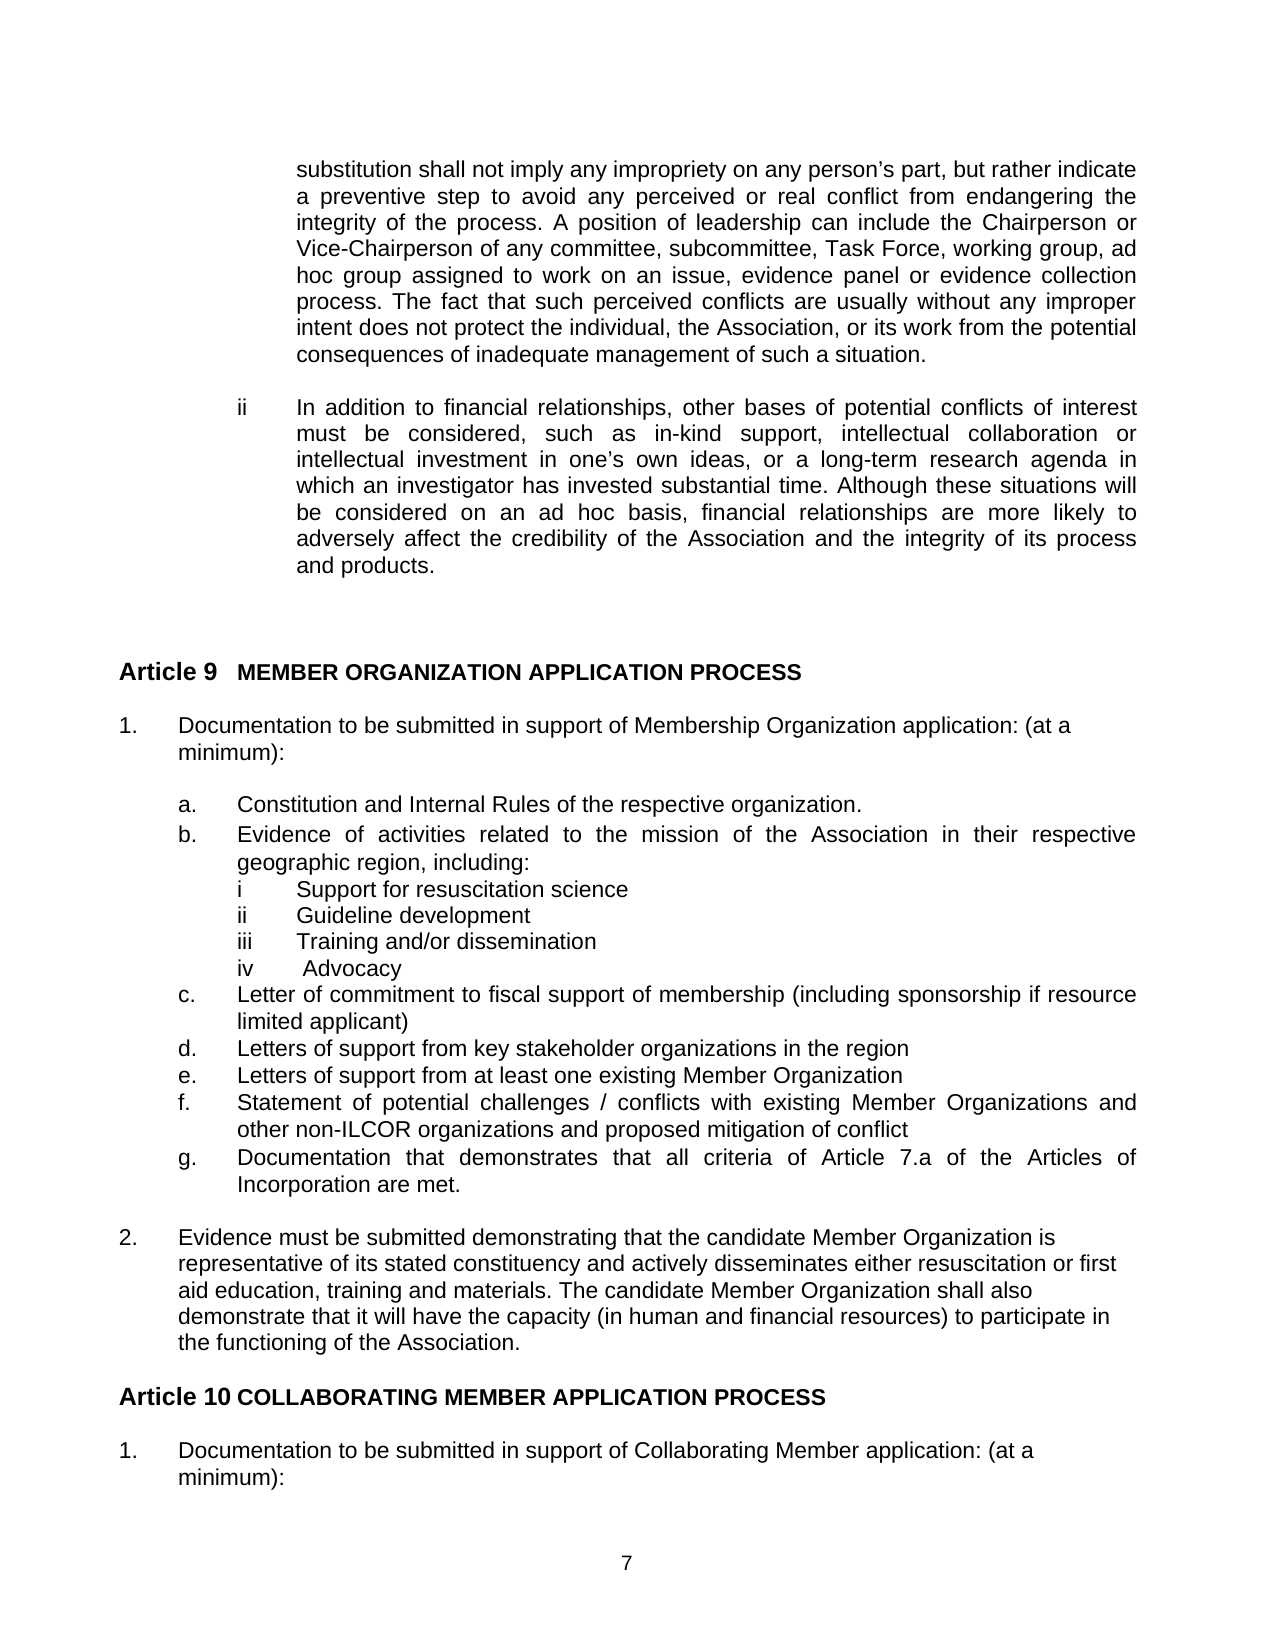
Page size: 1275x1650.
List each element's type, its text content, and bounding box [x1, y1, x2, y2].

list Letter of commitment to fiscal support of membership (including sponsorship if resource limited applicant) [178, 981, 1137, 1034]
list Documentation to be submitted in support of Collaborating Member application: (at a minimum): [119, 1437, 1123, 1490]
list In addition to financial relationships, other bases of potential conflicts of interest must be considered, such as in-kind support, intellectual collaboration or intellectual investment in one’s own ideas, or a long-term research agenda in which an investigator has invested substantial time. Although these situations will be considered on an ad hoc basis, financial relationships are more likely to adversely affect the credibility of the Association and the integrity of its process and products. [237, 393, 1137, 578]
list Constitution and Internal Rules of the respective organization. [178, 791, 952, 817]
list Documentation that demonstrates that all criteria of Article 7.a of the Articles of Incorporation are met. [178, 1143, 1137, 1197]
list Statement of potential challenges / conflicts with existing Member Organizations and other non-ILCOR organizations and proposed mitigation of conflict [178, 1089, 1137, 1143]
list Letters of support from at least one existing Member Organization [178, 1062, 1137, 1088]
list Evidence of activities related to the mission of the Association in their respective geographic region, including: [178, 821, 1137, 875]
list Advocacy [237, 954, 1137, 981]
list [237, 156, 1137, 367]
subtitle MEMBER ORGANIZATION APPLICATION PROCESS [119, 657, 1137, 686]
subtitle COLLABORATING MEMBER APPLICATION PROCESS [119, 1382, 1137, 1411]
list Evidence must be submitted demonstrating that the candidate Member Organization is representative of its stated constituency and actively disseminates either resuscitation or first aid education, training and materials. The candidate Member Organization shall also demonstrate that it will have the capacity (in human and financial resources) to participate in the functioning of the Association. [119, 1224, 1122, 1356]
list Documentation to be submitted in support of Membership Organization application: (at a minimum): [119, 712, 1123, 765]
list Support for resuscitation science [237, 876, 1137, 902]
list Guideline development [237, 902, 1137, 928]
list Training and/or dissemination [237, 928, 1137, 954]
list Letters of support from key stakeholder organizations in the region [178, 1035, 1137, 1061]
